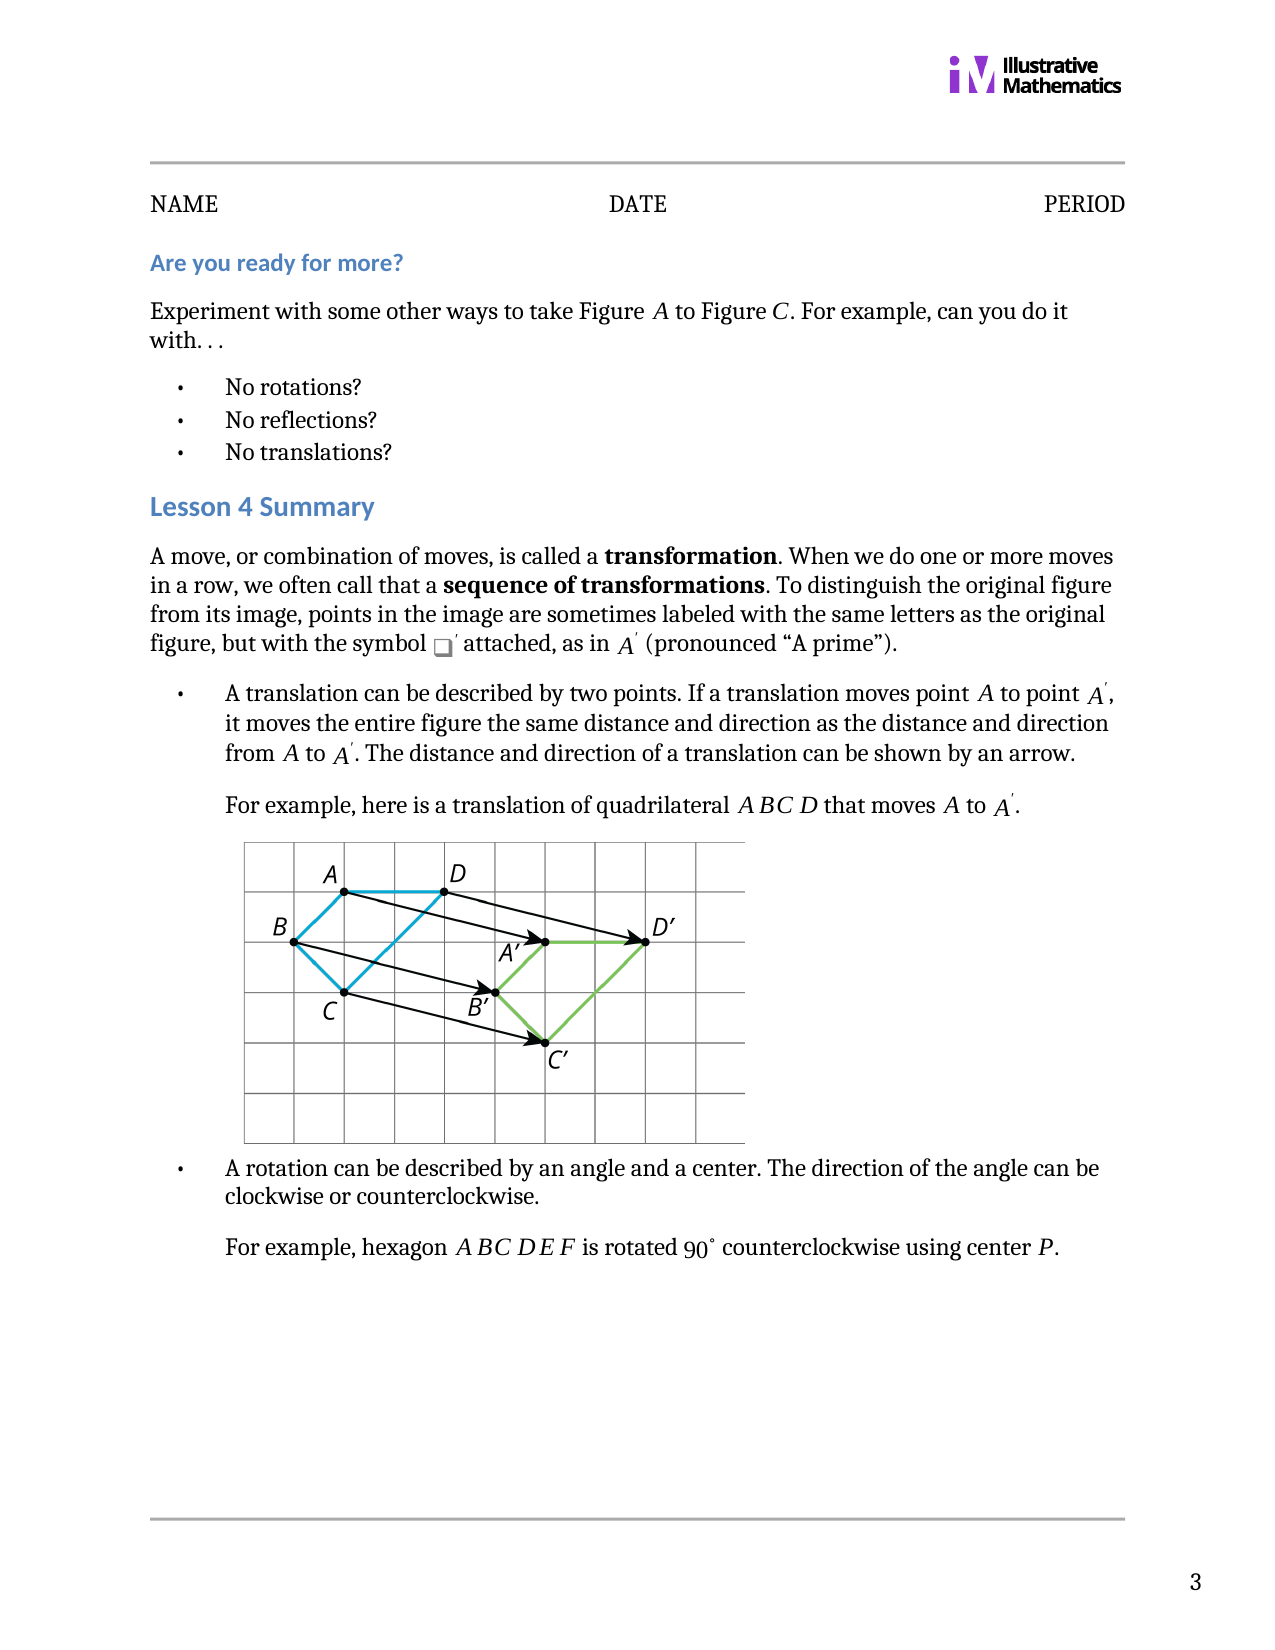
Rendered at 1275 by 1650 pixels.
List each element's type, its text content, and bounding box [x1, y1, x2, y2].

picture [949, 55, 1121, 93]
list A translation can be described by two points. If a translation moves point to point , it moves the entire figure the same distance and direction as the distance and direction from to . The distance and direction of a translation can be shown by an arrow. [175, 678, 1125, 769]
subtitle Are you ready for more? [150, 247, 1125, 278]
list No reflections? [175, 406, 1125, 434]
text A move, or combination of moves, is called a transformation. When we do one or more moves in a row, we often call that a sequence of transformations. To distinguish the original figure from its image, points in the image are sometimes labeled with the same letters as the original figure, but with the symbol attached, as in (pronounced “A prime”). [150, 542, 1125, 659]
list For example, hexagon is rotated counterclockwise using center . [175, 1232, 1125, 1263]
subtitle Lesson 4 Summary [150, 488, 1125, 523]
picture [243, 842, 745, 1144]
list No rotations? [175, 373, 1125, 402]
list A rotation can be described by an angle and a center. The direction of the angle can be clockwise or counterclockwise. [175, 1153, 1125, 1211]
text Experiment with some other ways to take Figure to Figure . For example, can you do it with. . . [150, 297, 1125, 354]
list No translations? [175, 438, 1125, 467]
list For example, here is a translation of quadrilateral that moves to . [175, 790, 1125, 821]
